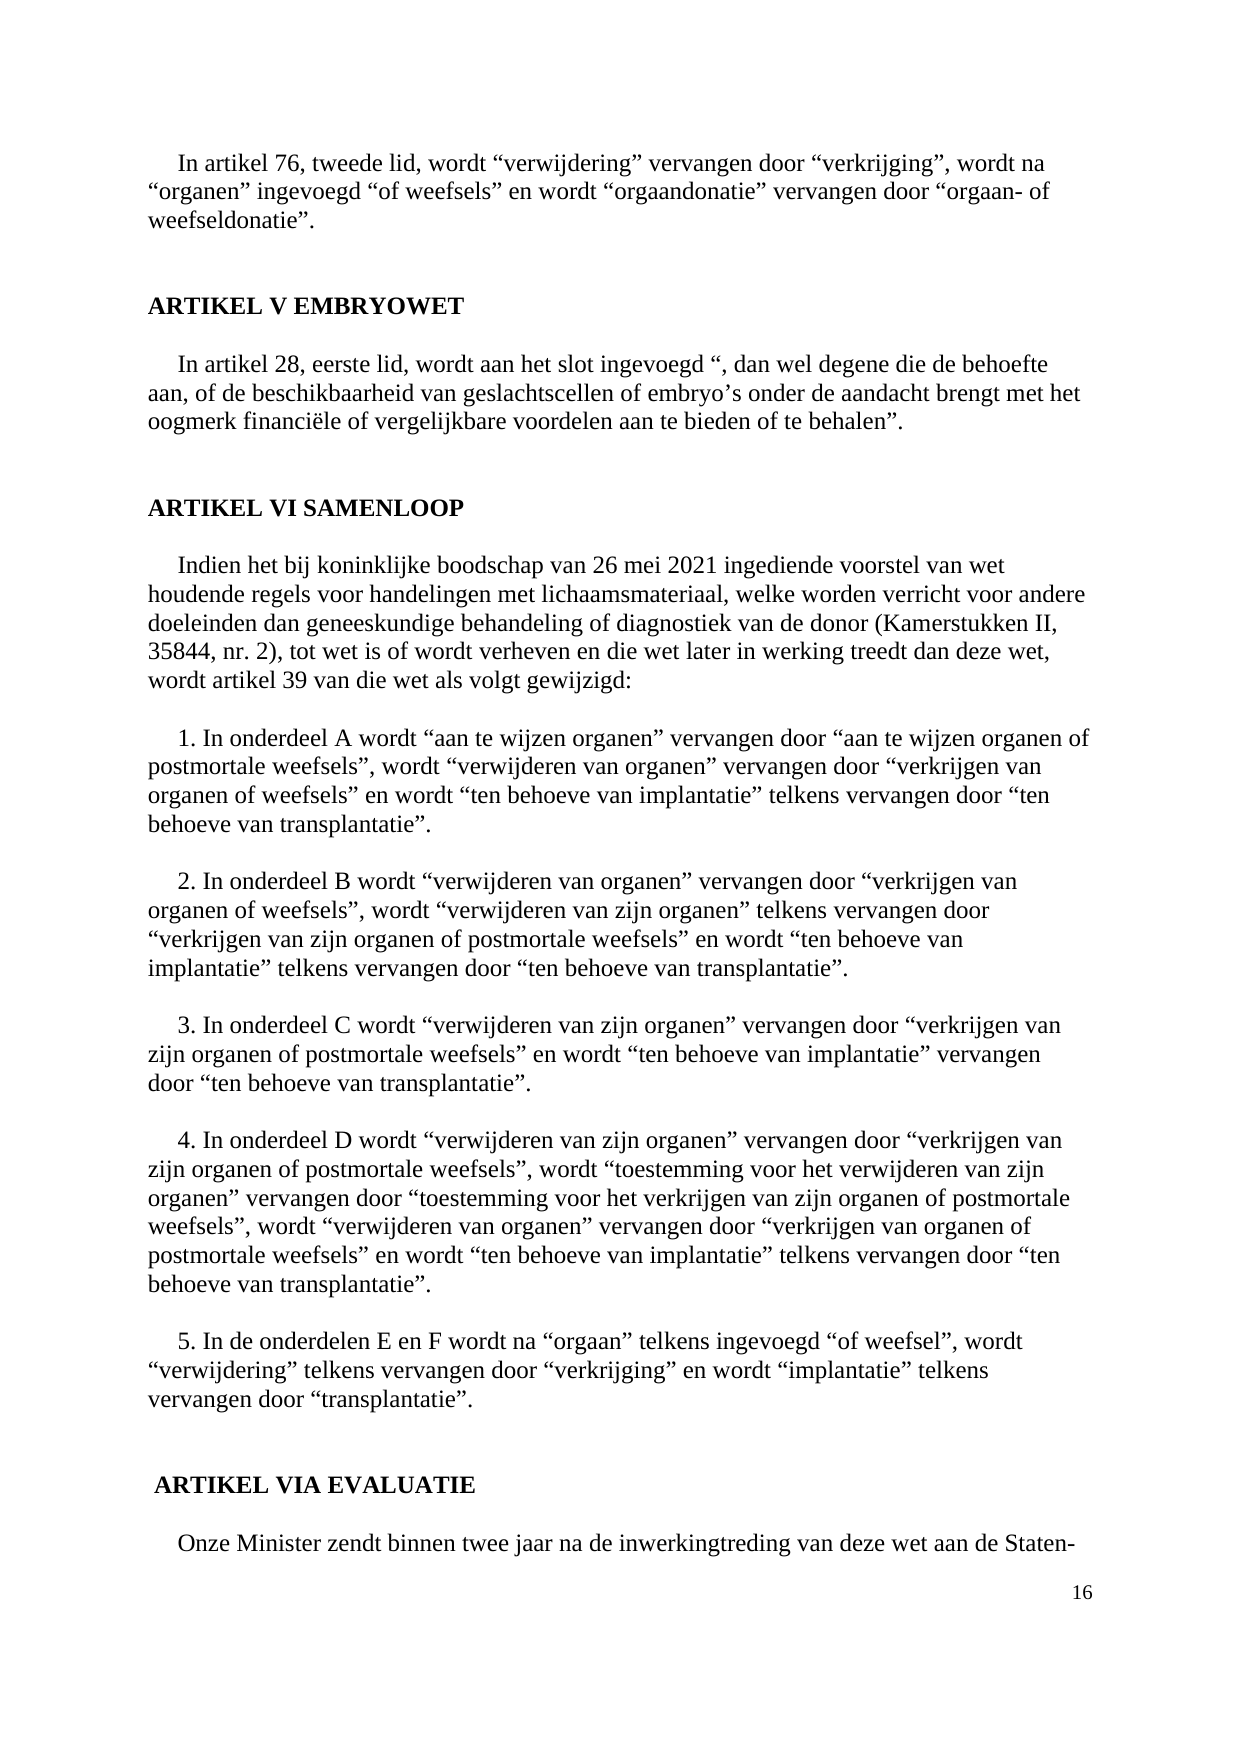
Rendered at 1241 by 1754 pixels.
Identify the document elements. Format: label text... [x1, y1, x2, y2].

text ARTIKEL V EMBRYOWET [148, 291, 1093, 320]
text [148, 1528, 1092, 1556]
text 4. In onderdeel D wordt “verwijderen van zijn organen” vervangen door “verkrijgen van zijn organen of postmortale weefsels”, wordt “toestemming voor het verwijderen van zijn organen” vervangen door “toestemming voor het verkrijgen van zijn organen of postmortale weefsels”, wordt “verwijderen van organen” vervangen door “verkrijgen van organen of postmortale weefsels” en wordt “ten behoeve van implantatie” telkens vervangen door “ten behoeve van transplantatie”. [148, 1125, 1093, 1298]
text ARTIKEL VIA EVALUATIE [148, 1470, 1092, 1499]
text 5. In de onderdelen E en F wordt na “orgaan” telkens ingevoegd “of weefsel”, wordt “verwijdering” telkens vervangen door “verkrijging” en wordt “implantatie” telkens vervangen door “transplantatie”. [148, 1326, 1093, 1413]
text 3. In onderdeel C wordt “verwijderen van zijn organen” vervangen door “verkrijgen van zijn organen of postmortale weefsels” en wordt “ten behoeve van implantatie” vervangen door “ten behoeve van transplantatie”. [148, 1010, 1093, 1096]
text In artikel 28, eerste lid, wordt aan het slot ingevoegd “, dan wel degene die de behoefte aan, of de beschikbaarheid van geslachtscellen of embryo’s onder de aandacht brengt met het oogmerk financiële of vergelijkbare voordelen aan te bieden of te behalen”. [148, 349, 1093, 435]
text In artikel 76, tweede lid, wordt “verwijdering” vervangen door “verkrijging”, wordt na “organen” ingevoegd “of weefsels” en wordt “orgaandonatie” vervangen door “orgaan- of weefseldonatie”. [148, 148, 1093, 234]
text ARTIKEL VI SAMENLOOP [148, 493, 1093, 521]
text Indien het bij koninklijke boodschap van 26 mei 2021 ingediende voorstel van wet houdende regels voor handelingen met lichaamsmateriaal, welke worden verricht voor andere doeleinden dan geneeskundige behandeling of diagnostiek van de donor (Kamerstukken II, 35844, nr. 2), tot wet is of wordt verheven en die wet later in werking treedt dan deze wet, wordt artikel 39 van die wet als volgt gewijzigd: [148, 550, 1093, 694]
text 1. In onderdeel A wordt “aan te wijzen organen” vervangen door “aan te wijzen organen of postmortale weefsels”, wordt “verwijderen van organen” vervangen door “verkrijgen van organen of weefsels” en wordt “ten behoeve van implantatie” telkens vervangen door “ten behoeve van transplantatie”. [148, 723, 1093, 838]
text 2. In onderdeel B wordt “verwijderen van organen” vervangen door “verkrijgen van organen of weefsels”, wordt “verwijderen van zijn organen” telkens vervangen door “verkrijgen van zijn organen of postmortale weefsels” en wordt “ten behoeve van implantatie” telkens vervangen door “ten behoeve van transplantatie”. [148, 866, 1093, 981]
